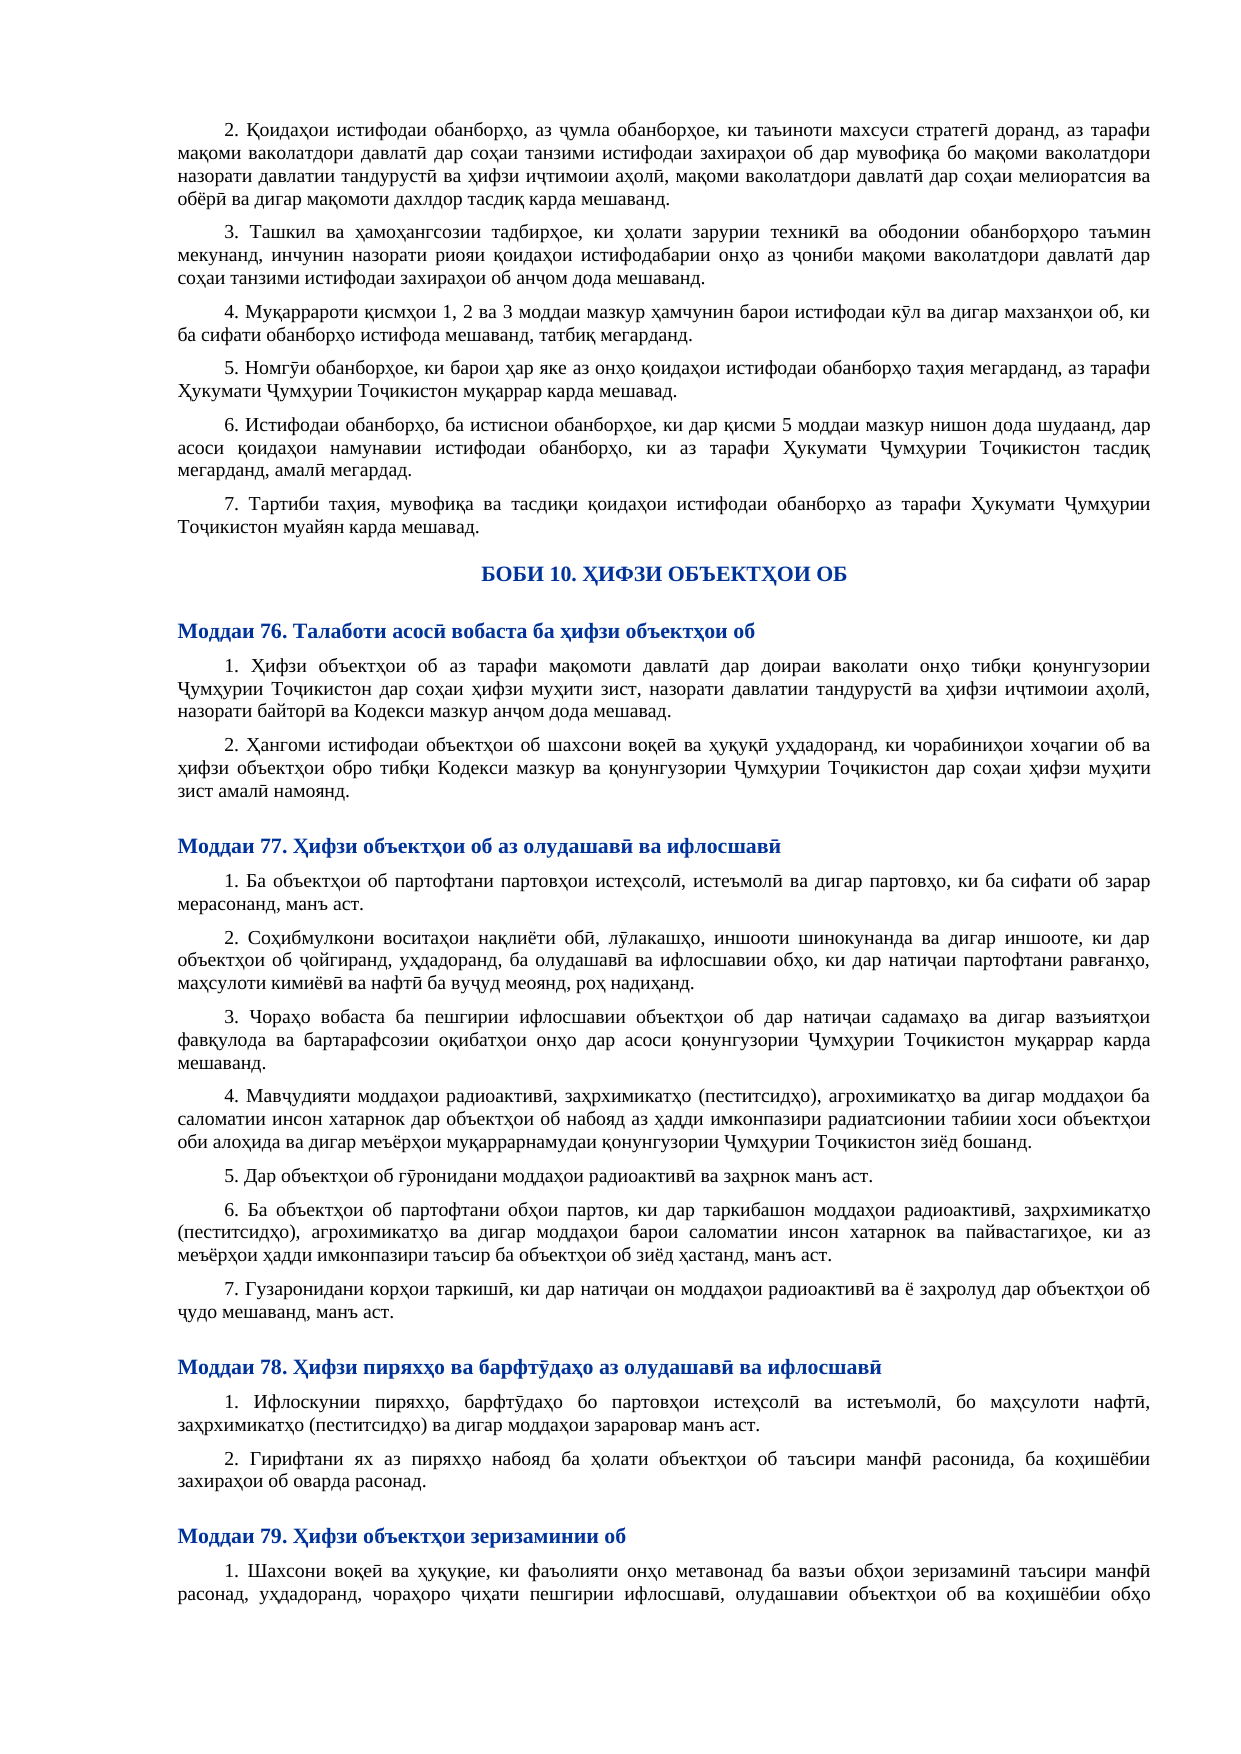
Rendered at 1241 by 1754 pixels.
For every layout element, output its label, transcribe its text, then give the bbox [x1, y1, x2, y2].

subtitle Моддаи 79. Ҳифзи объектҳои зеризаминии об [177, 1523, 1152, 1548]
text 1. Ба объектҳои об партофтани партовҳои истеҳсолӣ, истеъмолӣ ва дигар партовҳо, ки ба сифати об зарар мерасонанд, манъ аст. [177, 869, 1152, 915]
text 4. Мавҷудияти моддаҳои радиоактивӣ, заҳрхимикатҳо (пеститсидҳо), агрохимикатҳо ва дигар моддаҳои ба саломатии инсон хатарнок дар объектҳои об набояд аз ҳадди имконпазири радиатсионии табиии хоси объектҳои оби алоҳида ва дигар меъёрҳои муқаррарнамудаи қонунгузории Ҷумҳурии Тоҷикистон зиёд бошанд. [177, 1084, 1152, 1153]
subtitle Моддаи 78. Ҳифзи пиряхҳо ва барфтӯдаҳо аз олудашавӣ ва ифлосшавӣ [177, 1354, 1152, 1379]
text 1. Ифлоскунии пиряхҳо, барфтӯдаҳо бо партовҳои истеҳсолӣ ва истеъмолӣ, бо маҳсулоти нафтӣ, заҳрхимикатҳо (пеститсидҳо) ва дигар моддаҳои зараровар манъ аст. [177, 1390, 1152, 1436]
text 7. Тартиби таҳия, мувофиқа ва тасдиқи қоидаҳои истифодаи обанборҳо аз тарафи Ҳукумати Ҷумҳурии Тоҷикистон муайян карда мешавад. [177, 492, 1152, 538]
text 5. Номгӯи обанборҳое, ки барои ҳар яке аз онҳо қоидаҳои истифодаи обанборҳо таҳия мегарданд, аз тарафи Ҳукумати Ҷумҳурии Тоҷикистон муқаррар карда мешавад. [177, 356, 1152, 402]
text 1. Ҳифзи объектҳои об аз тарафи мақомоти давлатӣ дар доираи ваколати онҳо тибқи қонунгузории Ҷумҳурии Тоҷикистон дар соҳаи ҳифзи муҳити зист, назорати давлатии тандурустӣ ва ҳифзи иҷтимоии аҳолӣ, назорати байторӣ ва Кодекси мазкур анҷом дода мешавад. [177, 654, 1152, 722]
text 7. Гузаронидани корҳои таркишӣ, ки дар натиҷаи он моддаҳои радиоактивӣ ва ё заҳролуд дар объектҳои об ҷудо мешаванд, манъ аст. [177, 1277, 1152, 1322]
text 2. Соҳибмулкони воситаҳои нақлиёти обӣ, лӯлакашҳо, иншооти шинокунанда ва дигар иншооте, ки дар объектҳои об ҷойгиранд, уҳдадоранд, ба олудашавӣ ва ифлосшавии обҳо, ки дар натиҷаи партофтани равғанҳо, маҳсулоти кимиёвӣ ва нафтӣ ба вуҷуд меоянд, роҳ надиҳанд. [177, 926, 1152, 994]
subtitle Моддаи 76. Талаботи асосӣ вобаста ба ҳифзи объектҳои об [177, 618, 1152, 643]
text 2. Гирифтани ях аз пиряхҳо набояд ба ҳолати объектҳои об таъсири манфӣ расонида, ба коҳишёбии захираҳои об оварда расонад. [177, 1446, 1152, 1492]
text 3. Ташкил ва ҳамоҳангсозии тадбирҳое, ки ҳолати зарурии техникӣ ва ободонии обанборҳоро таъмин мекунанд, инчунин назорати риояи қоидаҳои истифодабарии онҳо аз ҷониби мақоми ваколатдори давлатӣ дар соҳаи танзими истифодаи захираҳои об анҷом дода мешаванд. [177, 220, 1152, 289]
text 6. Истифодаи обанборҳо, ба истиснои обанборҳое, ки дар қисми 5 моддаи мазкур нишон дода шудаанд, дар асоси қоидаҳои намунавии истифодаи обанборҳо, ки аз тарафи Ҳукумати Ҷумҳурии Тоҷикистон тасдиқ мегарданд, амалӣ мегардад. [177, 413, 1152, 481]
text 4. Муқаррароти қисмҳои 1, 2 ва 3 моддаи мазкур ҳамчунин барои истифодаи кӯл ва дигар махзанҳои об, ки ба сифати обанборҳо истифода мешаванд, татбиқ мегарданд. [177, 300, 1152, 345]
text 5. Дар объектҳои об гӯронидани моддаҳои радиоактивӣ ва заҳрнок манъ аст. [177, 1164, 1152, 1187]
text 3. Чораҳо вобаста ба пешгирии ифлосшавии объектҳои об дар натиҷаи садамаҳо ва дигар вазъиятҳои фавқулода ва бартарафсозии оқибатҳои онҳо дар асоси қонунгузории Ҷумҳурии Тоҷикистон муқаррар карда мешаванд. [177, 1005, 1152, 1073]
text 2. Қоидаҳои истифодаи обанборҳо, аз ҷумла обанборҳое, ки таъиноти махсуси стратегӣ доранд, аз тарафи мақоми ваколатдори давлатӣ дар соҳаи танзими истифодаи захираҳои об дар мувофиқа бо мақоми ваколатдори назорати давлатии тандурустӣ ва ҳифзи иҷтимоии аҳолӣ, мақоми ваколатдори давлатӣ дар соҳаи мелиоратсия ва обёрӣ ва дигар мақомоти дахлдор тасдиқ карда мешаванд. [177, 118, 1152, 209]
text 2. Ҳангоми истифодаи объектҳои об шахсони воқеӣ ва ҳуқуқӣ уҳдадоранд, ки чорабиниҳои хоҷагии об ва ҳифзи объектҳои обро тибқи Кодекси мазкур ва қонунгузории Ҷумҳурии Тоҷикистон дар соҳаи ҳифзи муҳити зист амалӣ намоянд. [177, 733, 1152, 802]
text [177, 1559, 1152, 1605]
subtitle БОБИ 10. ҲИФЗИ ОБЪЕКТҲОИ ОБ [177, 561, 1152, 586]
text 6. Ба объектҳои об партофтани обҳои партов, ки дар таркибашон моддаҳои радиоактивӣ, заҳрхимикатҳо (пеститсидҳо), агрохимикатҳо ва дигар моддаҳои барои саломатии инсон хатарнок ва пайвастагиҳое, ки аз меъёрҳои ҳадди имконпазири таъсир ба объектҳои об зиёд ҳастанд, манъ аст. [177, 1197, 1152, 1266]
subtitle Моддаи 77. Ҳифзи объектҳои об аз олудашавӣ ва ифлосшавӣ [177, 833, 1152, 858]
